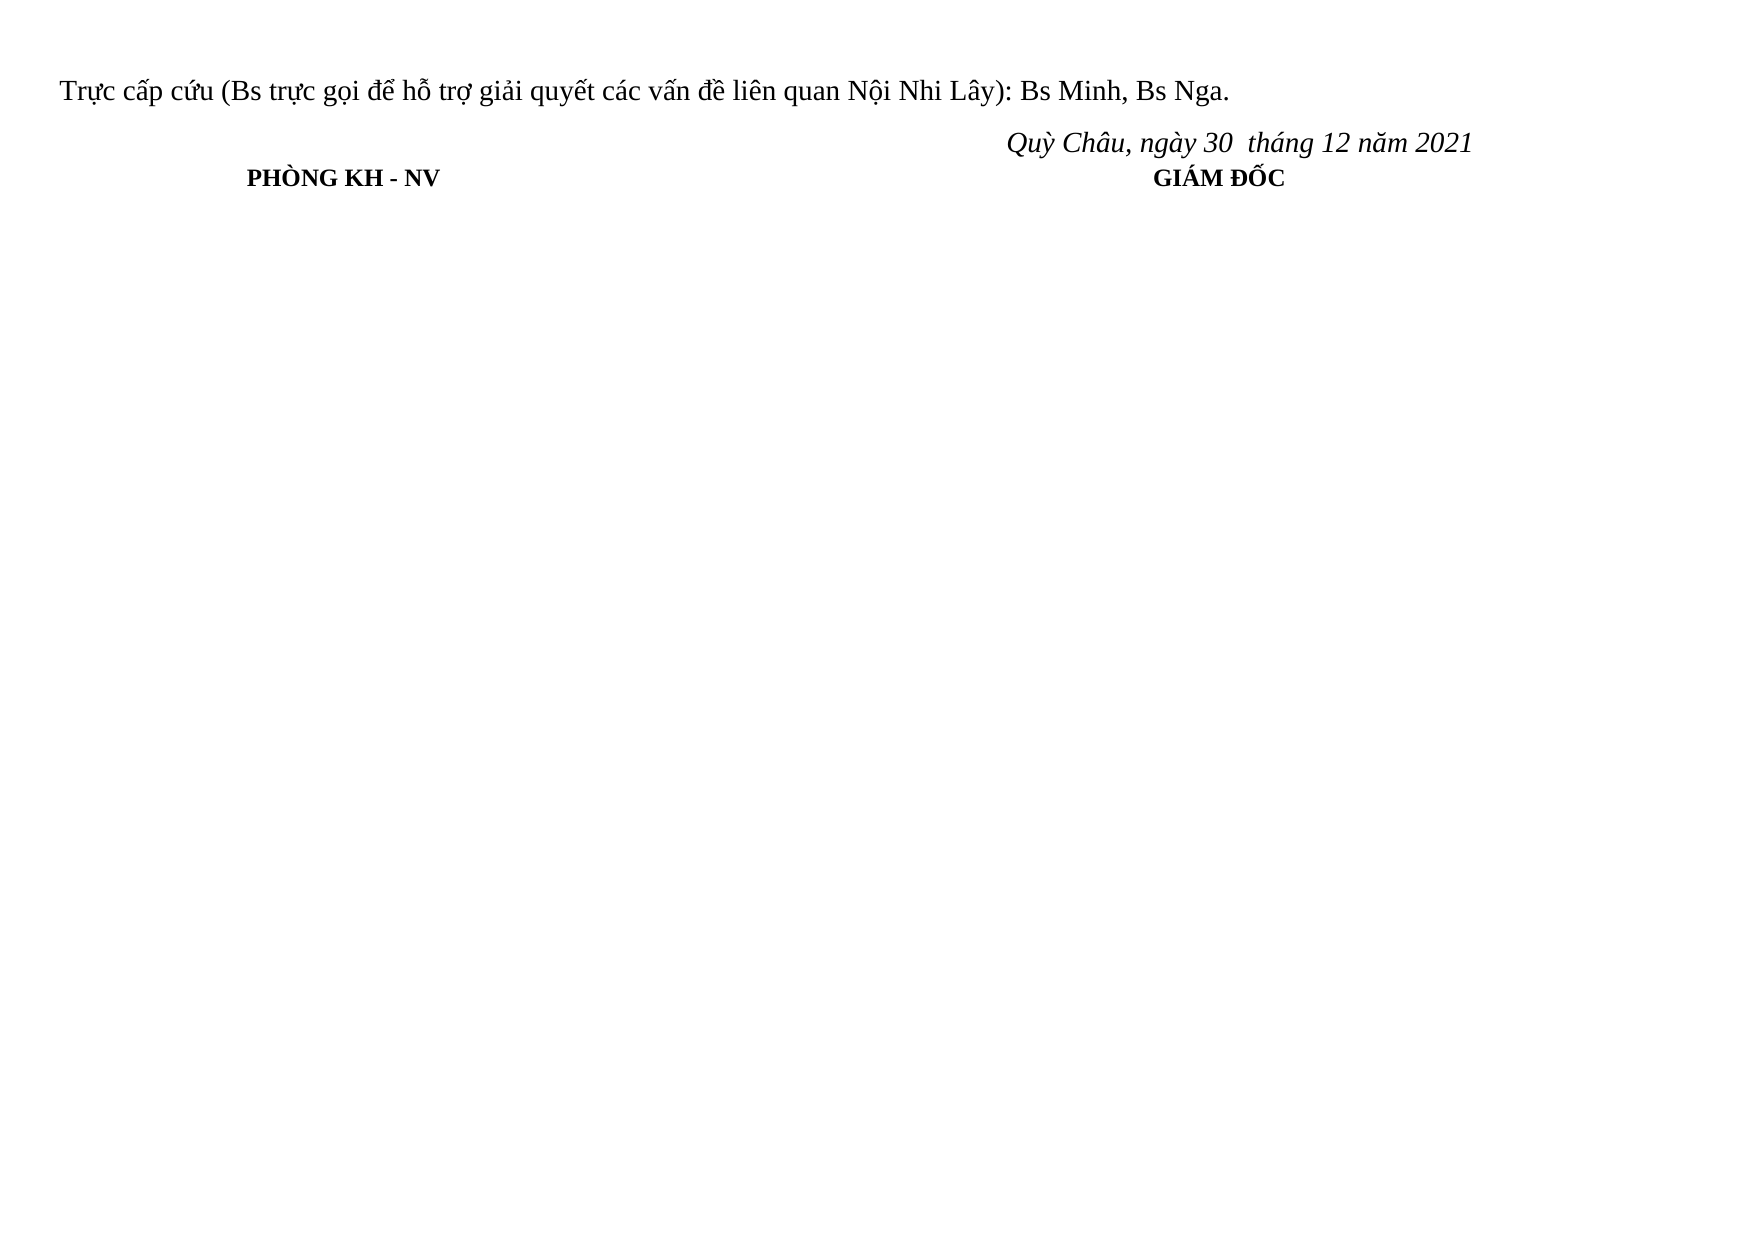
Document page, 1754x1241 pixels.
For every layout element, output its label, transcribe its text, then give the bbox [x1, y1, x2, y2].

text Trực cấp cứu (Bs trực gọi để hỗ trợ giải quyết các vấn đề liên quan Nội Nhi Lây): Bs Minh, Bs Nga. Quỳ Châu, ngày 30 tháng 12 năm 2021 [59, 59, 1695, 163]
text PHÒNG KH - NV GIÁM ĐỐC [59, 163, 1695, 192]
